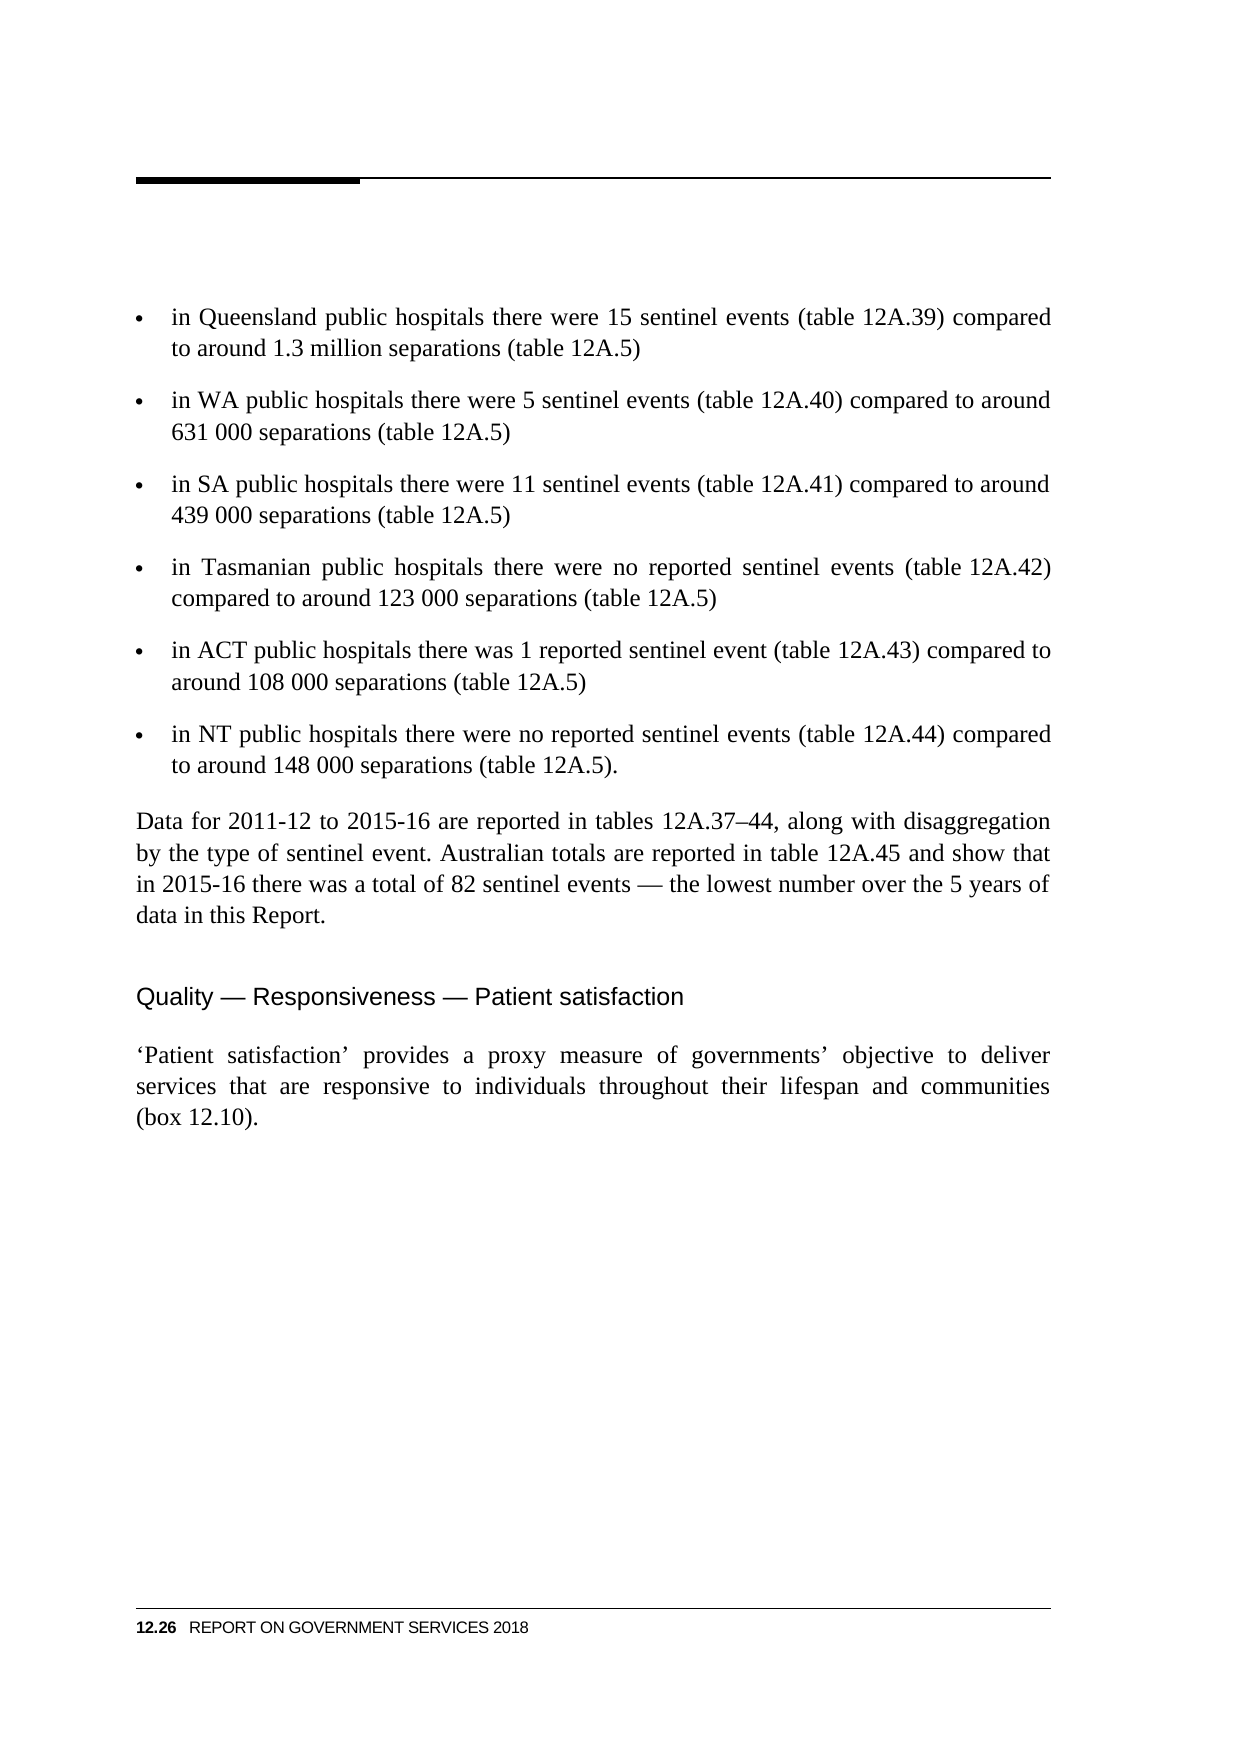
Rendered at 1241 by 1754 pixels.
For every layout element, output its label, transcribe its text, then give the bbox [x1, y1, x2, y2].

list in ACT public hospitals there was 1 reported sentinel event (table 12A.43) compared to around 108 000 separations (table 12A.5) [136, 633, 1051, 696]
list in Queensland public hospitals there were 15 sentinel events (table 12A.39) compared to around 1.3 million separations (table 12A.5) [136, 300, 1051, 362]
text ‘Patient satisfaction’ provides a proxy measure of governments’ objective to deliver services that are responsive to individuals throughout their lifespan and communities (box 12.10). [136, 1037, 1051, 1131]
list in WA public hospitals there were 5 sentinel events (table 12A.40) compared to around 631 000 separations (table 12A.5) [136, 383, 1051, 446]
list in NT public hospitals there were no reported sentinel events (table 12A.44) compared to around 148 000 separations (table 12A.5). [136, 716, 1051, 779]
subtitle Quality — Responsiveness — Patient satisfaction [136, 979, 1051, 1012]
list in SA public hospitals there were 11 sentinel events (table 12A.41) compared to around 439 000 separations (table 12A.5) [136, 466, 1051, 529]
text Data for 2011-12 to 2015-16 are reported in tables 12A.37–44, along with disaggregation by the type of sentinel event. Australian totals are reported in table 12A.45 and show that in 2015-16 there was a total of 82 sentinel events — the lowest number over the 5 years of data in this Report. [136, 804, 1051, 929]
list in Tasmanian public hospitals there were no reported sentinel events (table 12A.42) compared to around 123 000 separations (table 12A.5) [136, 550, 1051, 612]
